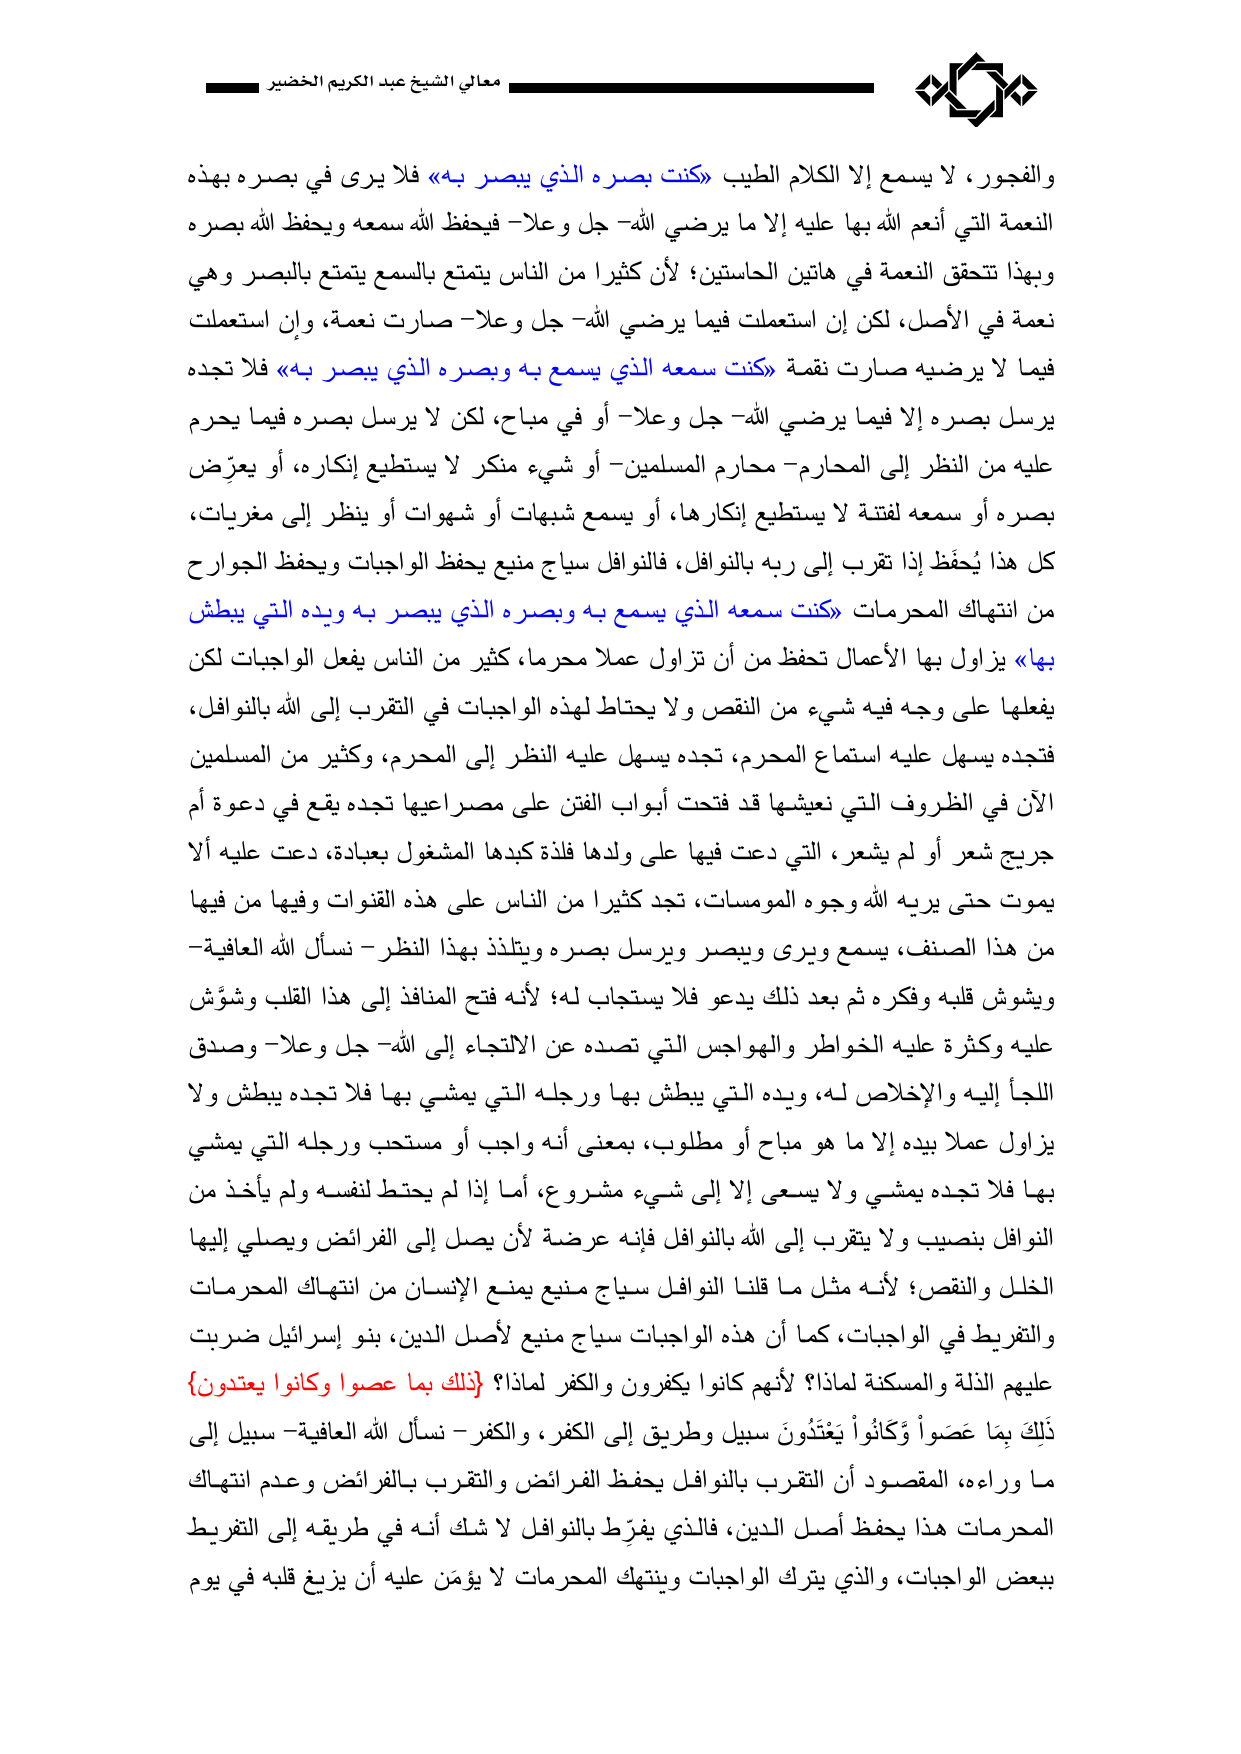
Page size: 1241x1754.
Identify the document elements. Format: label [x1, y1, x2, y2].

text [187, 150, 1053, 1600]
